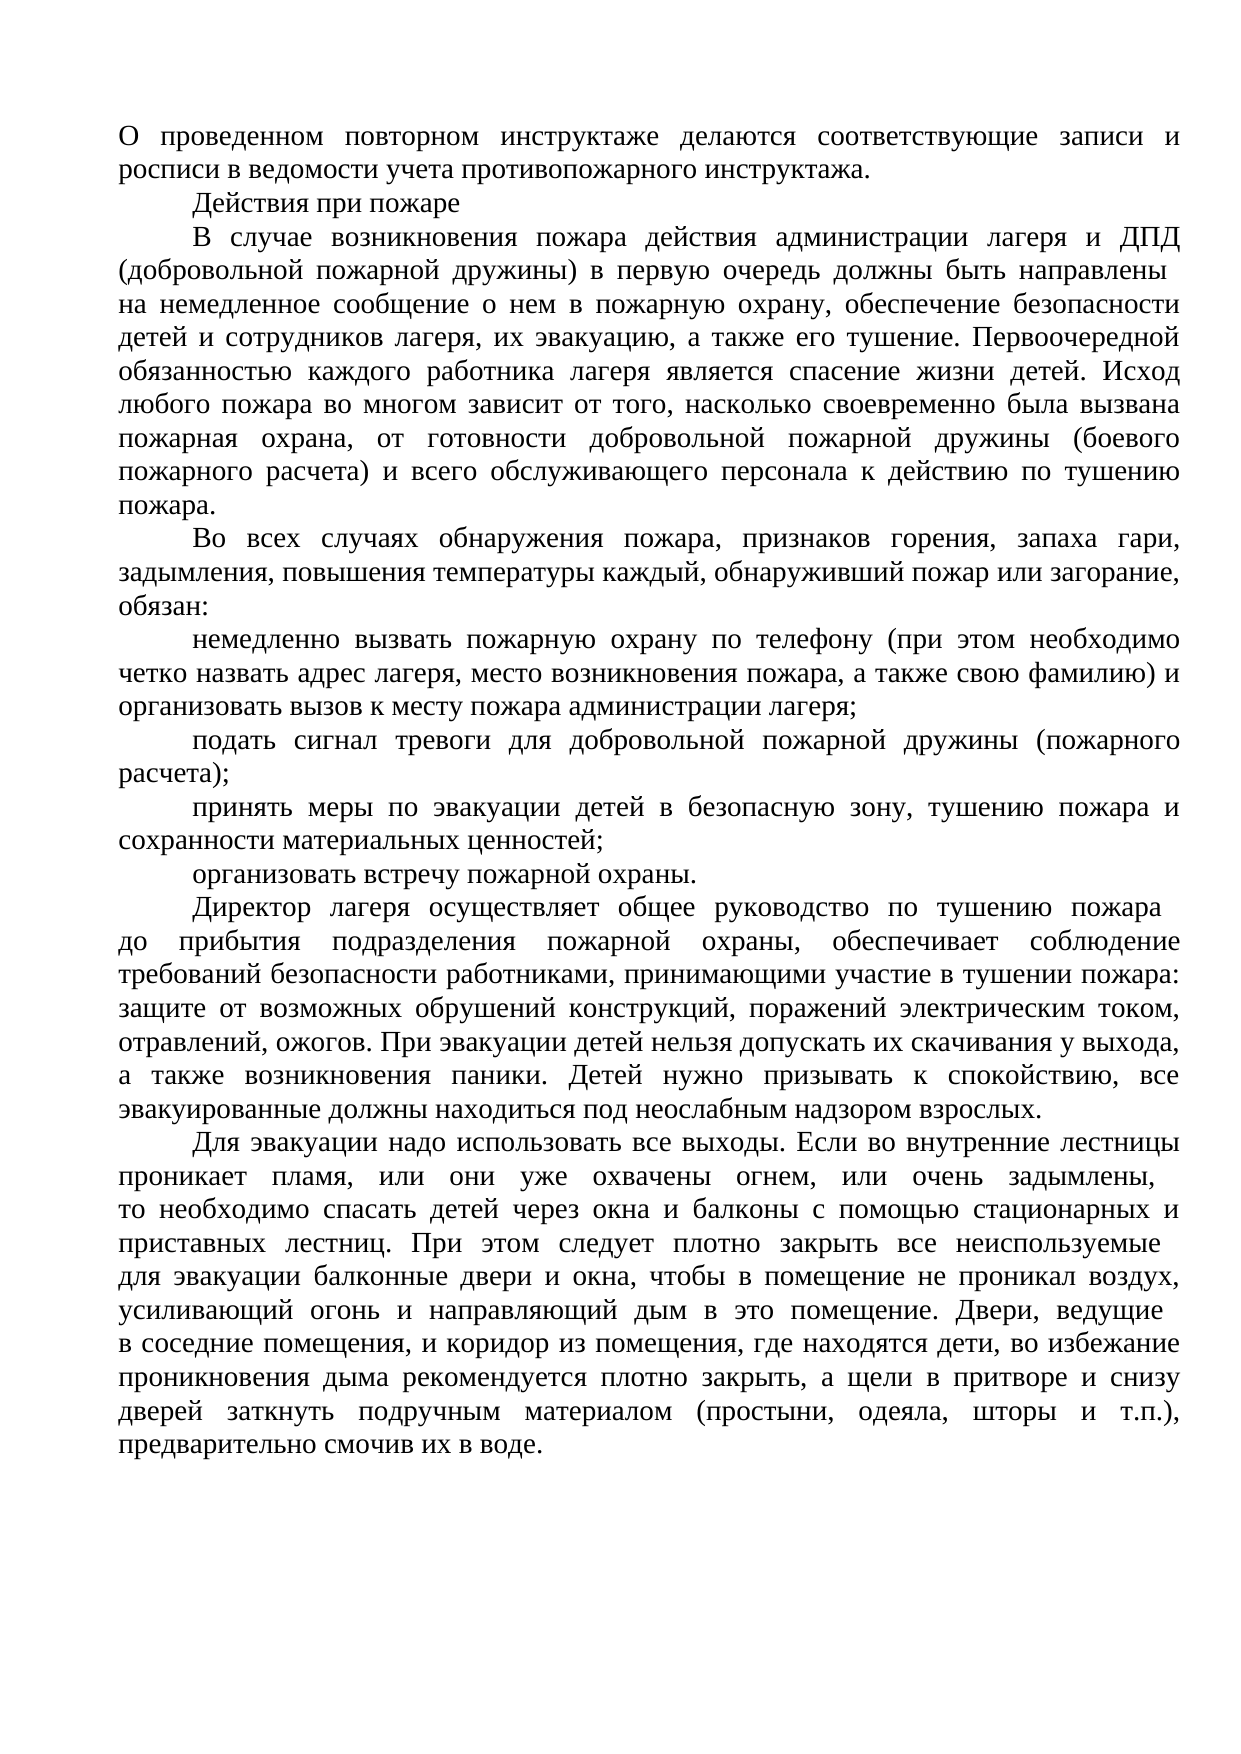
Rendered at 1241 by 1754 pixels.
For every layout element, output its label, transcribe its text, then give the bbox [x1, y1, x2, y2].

text немедленно вызвать пожарную охрану по телефону (при этом необходимо четко назвать адрес лагеря, место возникновения пожара, а также свою фамилию) и организовать вызов к месту пожара администрации лагеря; [118, 621, 1181, 722]
text организовать встречу пожарной охраны. [118, 856, 1181, 889]
text Для эвакуации надо использовать все выходы. Если во внутренние лестницы проникает пламя, или они уже охвачены огнем, или очень задымлены, то необходимо спасать детей через окна и балконы с помощью стационарных и приставных лестниц. При этом следует плотно закрыть все неиспользуемые для эвакуации балконные двери и окна, чтобы в помещение не проникал воздух, усиливающий огонь и направляющий дым в это помещение. Двери, ведущие в соседние помещения, и коридор из помещения, где находятся дети, во избежание проникновения дыма рекомендуется плотно закрыть, а щели в притворе и снизу дверей заткнуть подручным материалом (простыни, одеяла, шторы и т.п.), предварительно смочив их в воде. [118, 1124, 1181, 1460]
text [118, 118, 1181, 185]
text подать сигнал тревоги для добровольной пожарной дружины (пожарного расчета); [118, 722, 1181, 789]
text Директор лагеря осуществляет общее руководство по тушению пожара до прибытия подразделения пожарной охраны, обеспечивает соблюдение требований безопасности работниками, принимающими участие в тушении пожара: защите от возможных обрушений конструкций, поражений электрическим током, отравлений, ожогов. При эвакуации детей нельзя допускать их скачивания у выхода, а также возникновения паники. Детей нужно призывать к спокойствию, все эвакуированные должны находиться под неослабным надзором взрослых. [118, 889, 1181, 1124]
text В случае возникновения пожара действия администрации лагеря и ДПД (добровольной пожарной дружины) в первую очередь должны быть направлены на немедленное сообщение о нем в пожарную охрану, обеспечение безопасности детей и сотрудников лагеря, их эвакуацию, а также его тушение. Первоочередной обязанностью каждого работника лагеря является спасение жизни детей. Исход любого пожара во многом зависит от того, насколько своевременно была вызвана пожарная охрана, от готовности добровольной пожарной дружины (боевого пожарного расчета) и всего обслуживающего персонала к действию по тушению пожара. [118, 219, 1181, 521]
text Действия при пожаре [118, 185, 1181, 219]
text принять меры по эвакуации детей в безопасную зону, тушению пожара и сохранности материальных ценностей; [118, 789, 1181, 856]
text Во всех случаях обнаружения пожара, признаков горения, запаха гари, задымления, повышения температуры каждый, обнаруживший пожар или загорание, обязан: [118, 521, 1181, 621]
